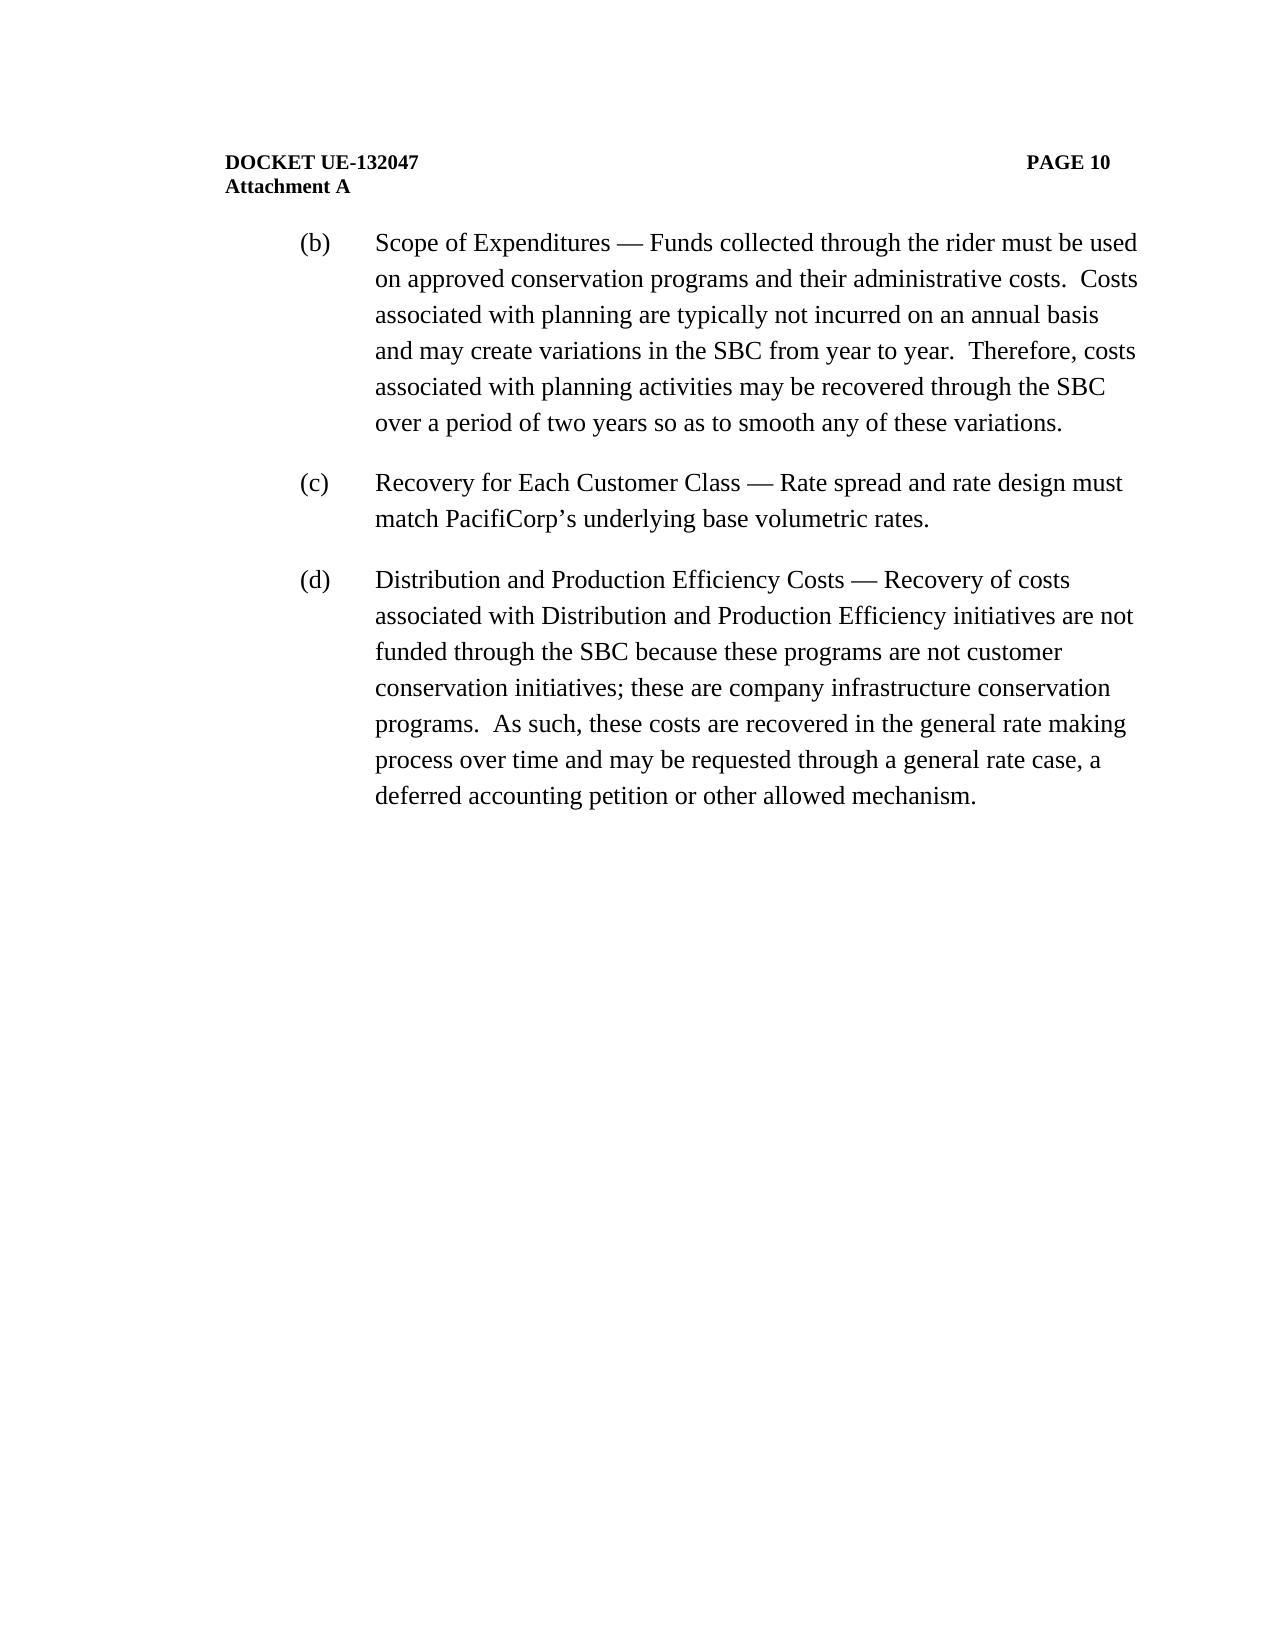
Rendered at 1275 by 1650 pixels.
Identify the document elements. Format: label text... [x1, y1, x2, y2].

text (b) Scope of Expenditures — Funds collected through the rider must be used on approved conservation programs and their administrative costs. Costs associated with planning are typically not incurred on an annual basis and may create variations in the SBC from year to year. Therefore, costs associated with planning activities may be recovered through the SBC over a period of two years so as to smooth any of these variations. [300, 227, 1144, 437]
text (c) Recovery for Each Customer Class — Rate spread and rate design must match PacifiCorp’s underlying base volumetric rates. [300, 467, 1144, 533]
text (d) Distribution and Production Efficiency Costs — Recovery of costs associated with Distribution and Production Efficiency initiatives are not funded through the SBC because these programs are not customer conservation initiatives; these are company infrastructure conservation programs. As such, these costs are recovered in the general rate making process over time and may be requested through a general rate case, a deferred accounting petition or other allowed mechanism. [300, 564, 1144, 810]
